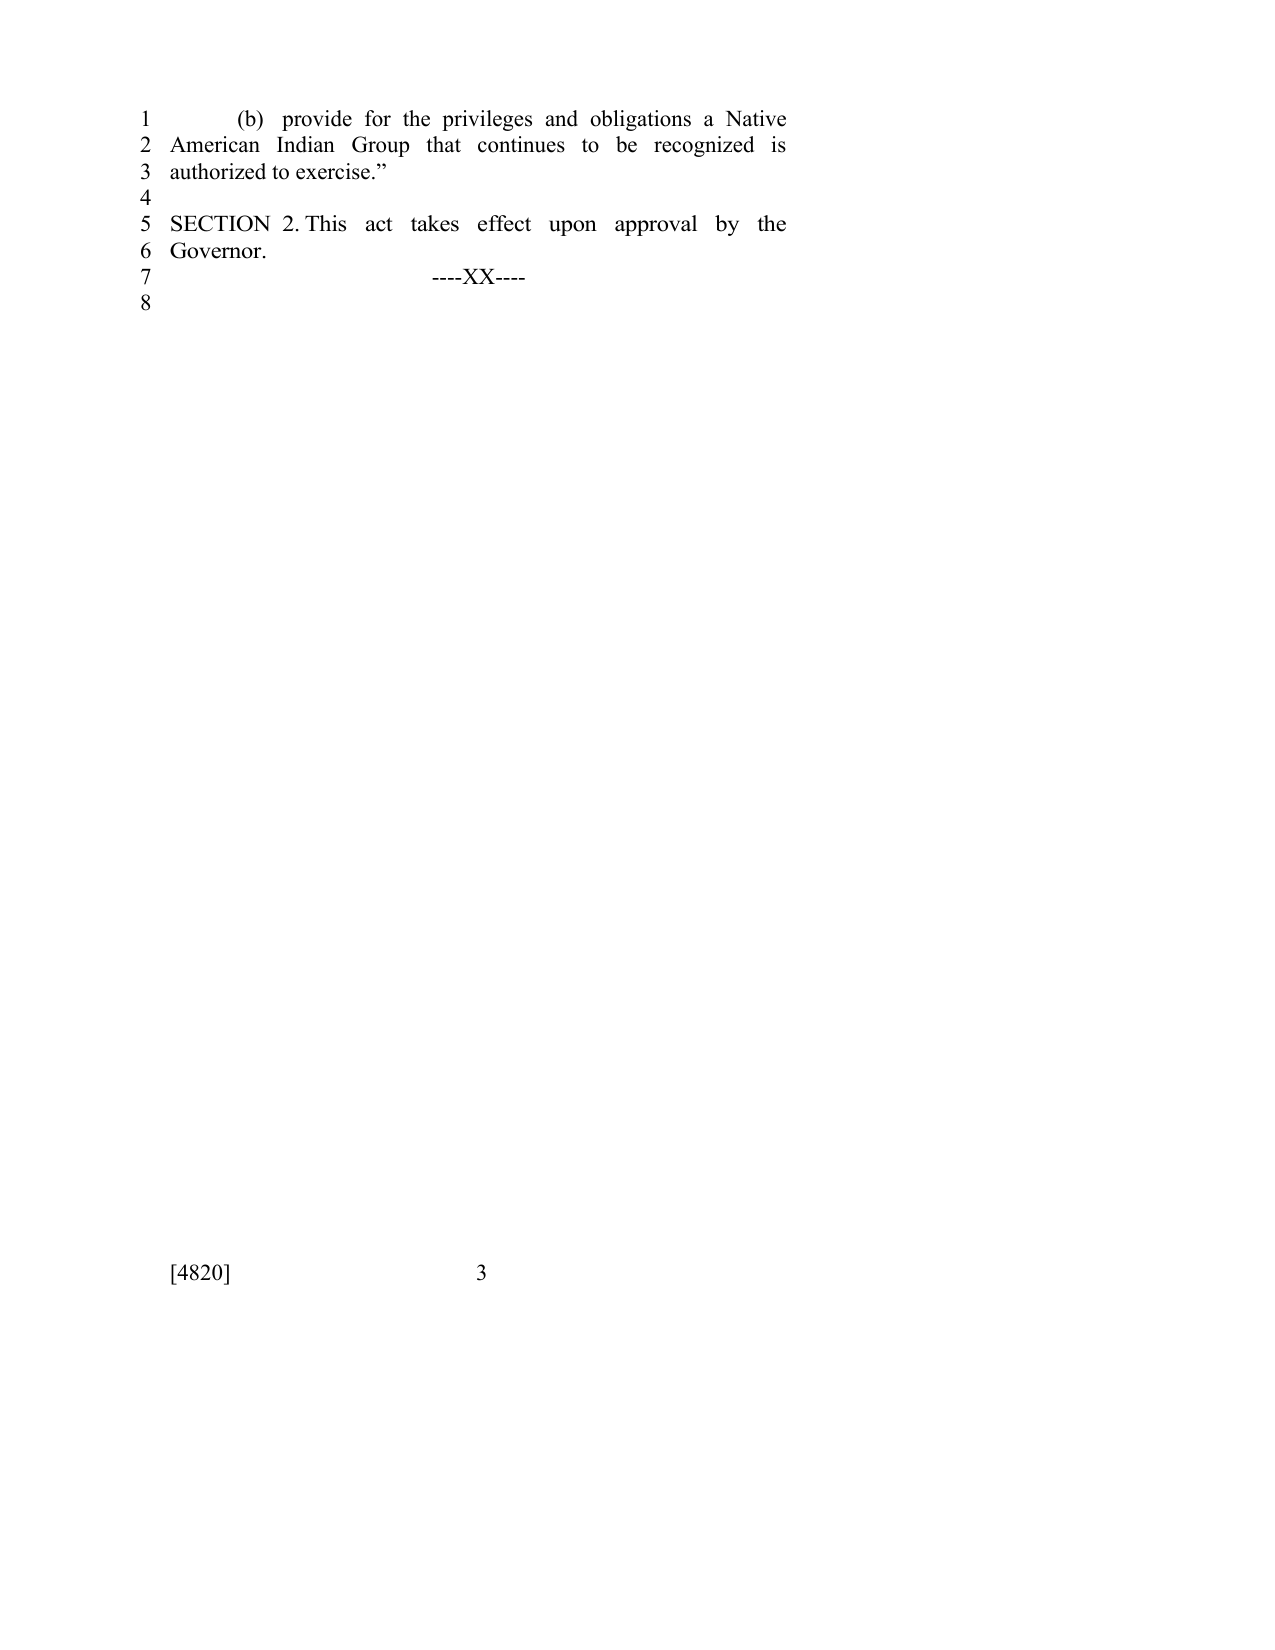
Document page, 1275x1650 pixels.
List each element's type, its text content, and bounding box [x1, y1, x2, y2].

text SECTION 2. This act takes effect upon approval by the Governor. [169, 210, 787, 263]
text ----XX---- [169, 263, 787, 289]
text (b) provide for the privileges and obligations a Native American Indian Group that continues to be recognized is authorized to exercise.” [169, 105, 787, 184]
